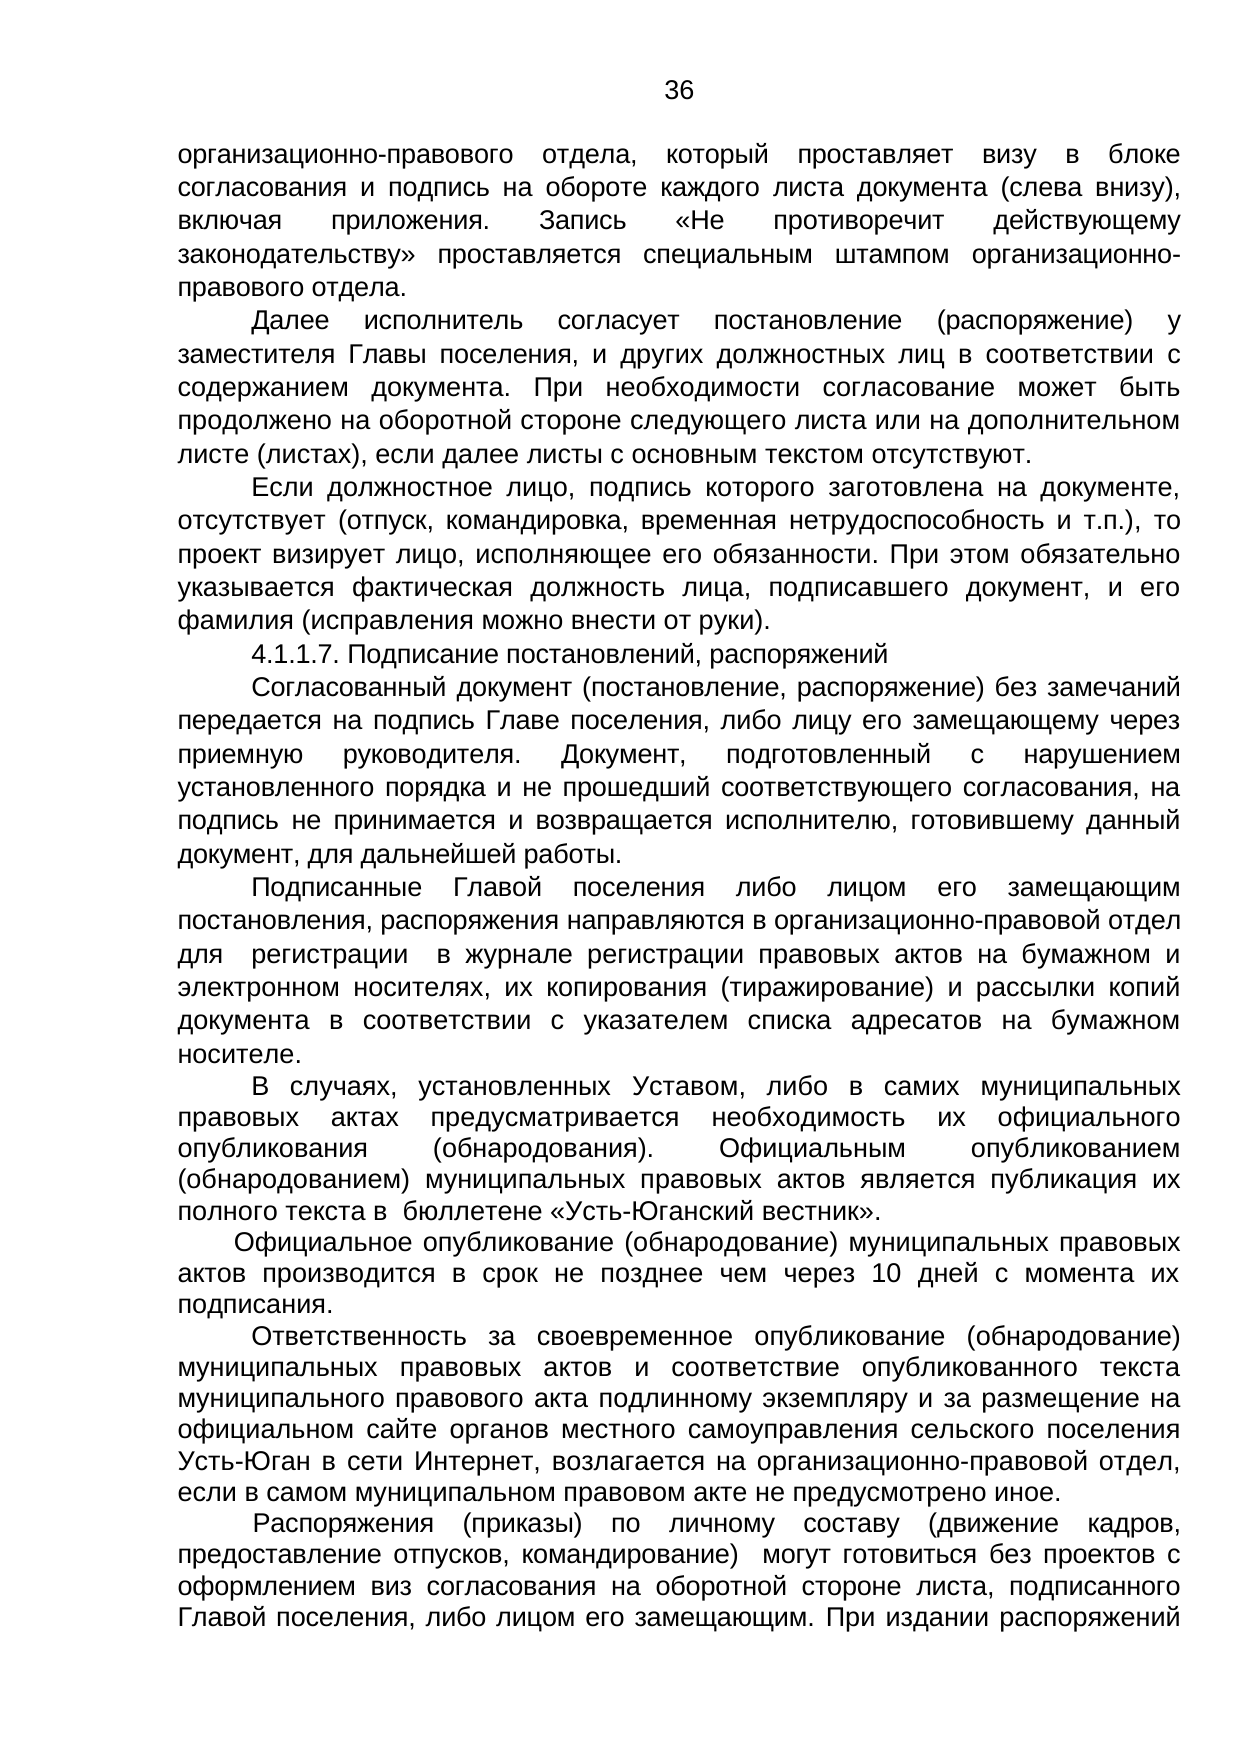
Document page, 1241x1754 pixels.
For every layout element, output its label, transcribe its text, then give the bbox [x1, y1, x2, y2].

text В случаях, установленных Уставом, либо в самих муниципальных правовых актах предусматривается необходимость их официального опубликования (обнародования). Официальным опубликованием (обнародованием) муниципальных правовых актов является публикация их полного текста в бюллетене «Усть-Юганский вестник». [177, 1070, 1181, 1226]
text Согласованный документ (постановление, распоряжение) без замечаний передается на подпись Главе поселения, либо лицу его замещающему через приемную руководителя. Документ, подготовленный с нарушением установленного порядка и не прошедший соответствующего согласования, на подпись не принимается и возвращается исполнителю, готовившему данный документ, для дальнейшей работы. [177, 670, 1181, 870]
text Подписанные Главой поселения либо лицом его замещающим постановления, распоряжения направляются в организационно-правовой отдел для регистрации в журнале регистрации правовых актов на бумажном и электронном носителях, их копирования (тиражирование) и рассылки копий документа в соответствии с указателем списка адресатов на бумажном носителе. [177, 870, 1181, 1070]
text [177, 136, 1181, 303]
text Официальное опубликование (обнародование) муниципальных правовых актов производится в срок не позднее чем через 10 дней с момента их подписания. [177, 1226, 1181, 1320]
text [177, 1507, 1181, 1632]
text Далее исполнитель согласует постановление (распоряжение) у заместителя Главы поселения, и других должностных лиц в соответствии с содержанием документа. При необходимости согласование может быть продолжено на оборотной стороне следующего листа или на дополнительном листе (листах), если далее листы с основным текстом отсутствуют. [177, 303, 1181, 470]
text 4.1.1.7. Подписание постановлений, распоряжений [177, 636, 1181, 670]
text Ответственность за своевременное опубликование (обнародование) муниципальных правовых актов и соответствие опубликованного текста муниципального правового акта подлинному экземпляру и за размещение на официальном сайте органов местного самоуправления сельского поселения Усть-Юган в сети Интернет, возлагается на организационно-правовой отдел, если в самом муниципальном правовом акте не предусмотрено иное. [177, 1320, 1181, 1507]
text Если должностное лицо, подпись которого заготовлена на документе, отсутствует (отпуск, командировка, временная нетрудоспособность и т.п.), то проект визирует лицо, исполняющее его обязанности. При этом обязательно указывается фактическая должность лица, подписавшего документ, и его фамилия (исправления можно внести от руки). [177, 470, 1181, 636]
